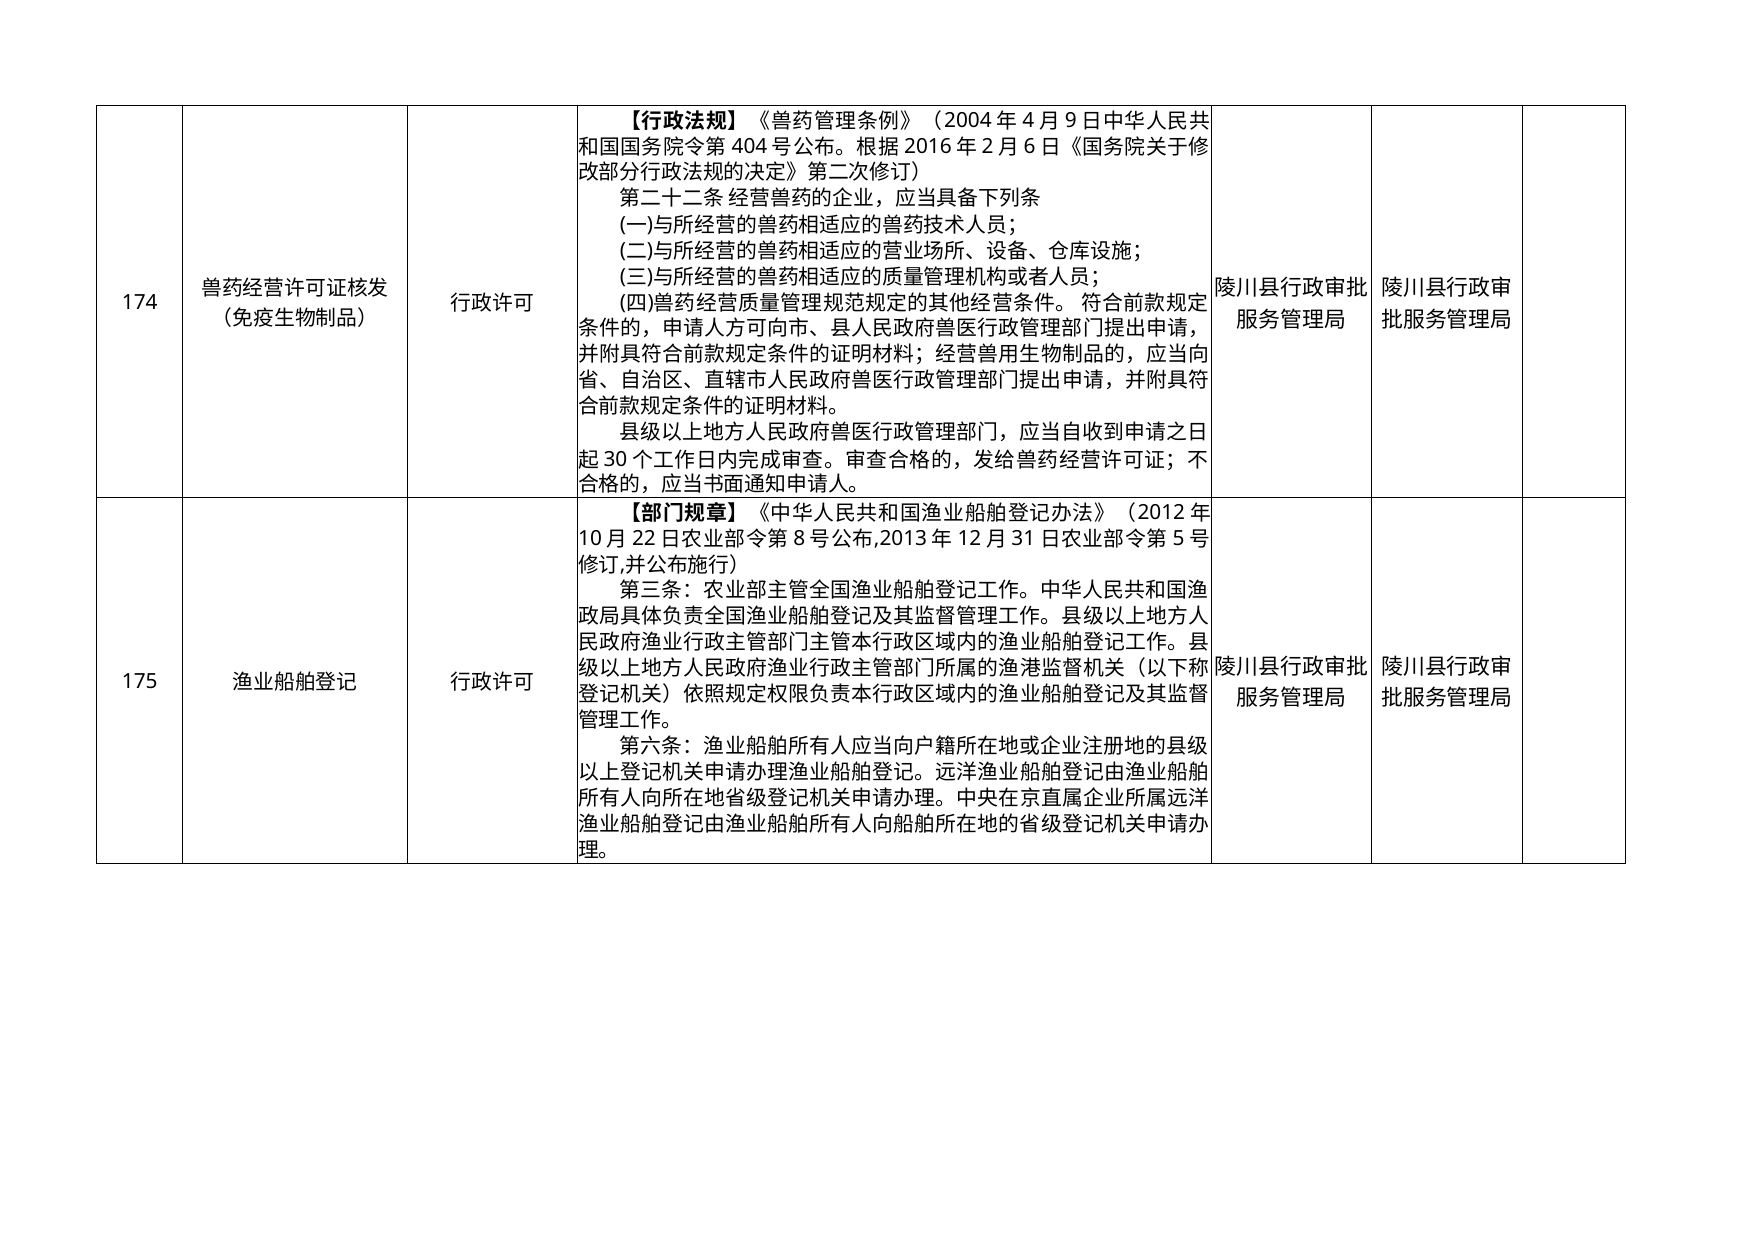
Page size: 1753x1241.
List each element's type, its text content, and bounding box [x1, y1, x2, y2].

table_cell 渔业船舶登记 [183, 498, 407, 863]
table_cell 【部门规章】《中华人民共和国渔业船舶登记办法》（2012年10月22日农业部令第8号公布,2013年12月31日农业部令第5号修订,并公布施行） 第三条：农业部主管全国渔业船舶登记工作。中华人民共和国渔政局具体负责全国渔业船舶登记及其监督管理工作。县级以上地方人民政府渔业行政主管部门主管本行政区域内的渔业船舶登记工作。县级以上地方人民政府渔业行政主管部门所属的渔港监督机关（以下称登记机关）依照规定权限负责本行政区域内的渔业船舶登记及其监督管理工作。 第六条：渔业船舶所有人应当向户籍所在地或企业注册地的县级以上登记机关申请办理渔业船舶登记。远洋渔业船舶登记由渔业船舶所有人向所在地省级登记机关申请办理。中央在京直属企业所属远洋渔业船舶登记由渔业船舶所有人向船舶所在地的省级登记机关申请办理。 [578, 498, 1211, 863]
table_cell 174 [97, 106, 182, 497]
table_cell 行政许可 [408, 106, 577, 497]
table_cell 175 [97, 498, 182, 863]
table_cell 陵川县行政审批服务管理局 [1372, 498, 1522, 863]
table_cell 陵川县行政审批服务管理局 [1212, 106, 1371, 497]
table_cell 陵川县行政审批服务管理局 [1372, 106, 1522, 497]
table_cell 【行政法规】《兽药管理条例》（2004年4月9日中华人民共和国国务院令第404号公布。根据2016年2月6日《国务院关于修改部分行政法规的决定》第二次修订） 第二十二条 经营兽药的企业，应当具备下列条 (一)与所经营的兽药相适应的兽药技术人员； (二)与所经营的兽药相适应的营业场所、设备、仓库设施； (三)与所经营的兽药相适应的质量管理机构或者人员； (四)兽药经营质量管理规范规定的其他经营条件。 符合前款规定条件的，申请人方可向市、县人民政府兽医行政管理部门提出申请，并附具符合前款规定条件的证明材料；经营兽用生物制品的，应当向省、自治区、直辖市人民政府兽医行政管理部门提出申请，并附具符合前款规定条件的证明材料。 县级以上地方人民政府兽医行政管理部门，应当自收到申请之日起30个工作日内完成审查。审查合格的，发给兽药经营许可证；不合格的，应当书面通知申请人。 [578, 106, 1211, 497]
table_cell [1523, 106, 1625, 497]
table_cell 兽药经营许可证核发（免疫生物制品） [183, 106, 407, 497]
table_cell [1523, 498, 1625, 863]
table_cell 陵川县行政审批服务管理局 [1212, 498, 1371, 863]
table_cell 行政许可 [408, 498, 577, 863]
